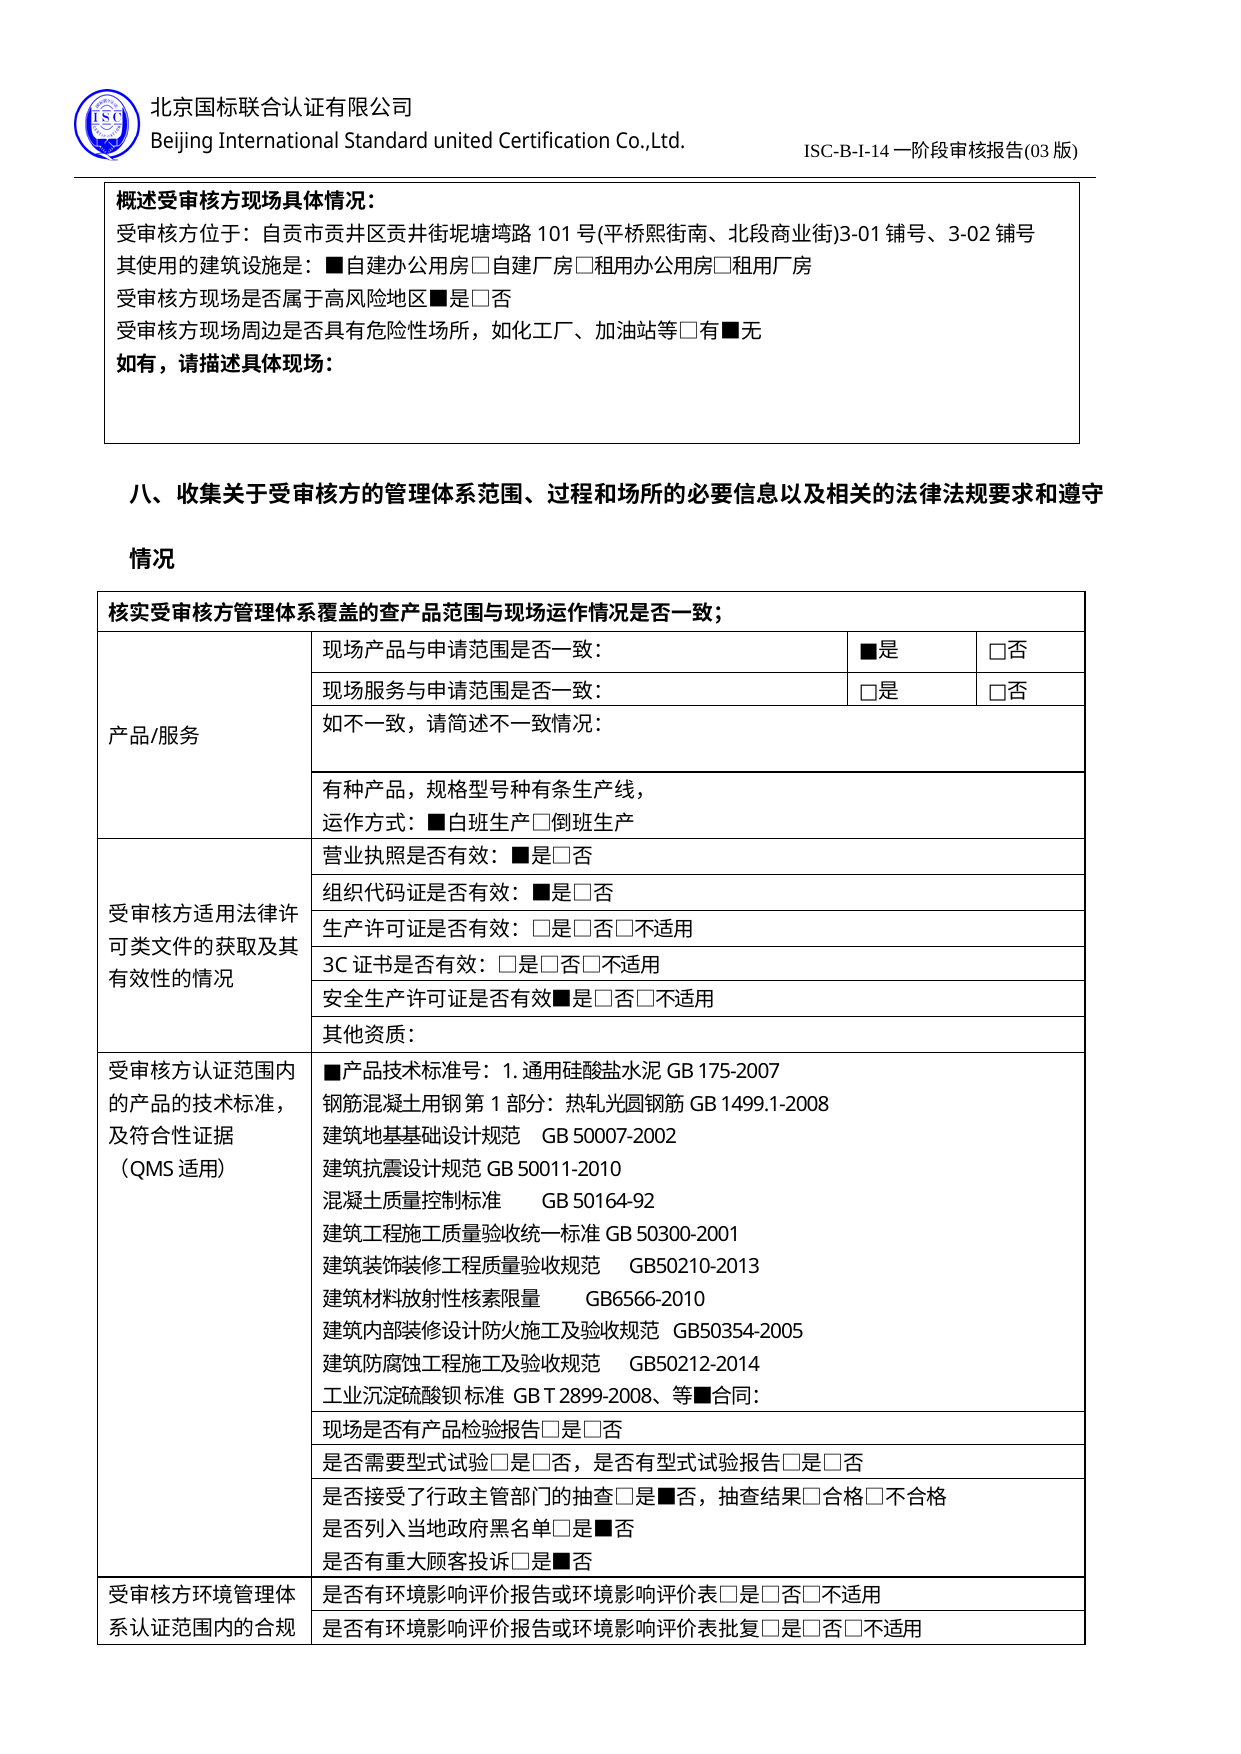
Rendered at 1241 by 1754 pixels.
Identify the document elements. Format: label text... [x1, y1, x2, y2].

table_cell 有种产品，规格型号种有条生产线， 运作方式：■白班生产□倒班生产 [312, 773, 1084, 837]
table_cell ■是 [848, 632, 976, 672]
table_cell □否 [977, 673, 1084, 705]
table_cell □是 [848, 673, 976, 705]
table_cell 受审核方认证范围内的产品的技术标准，及符合性证据 （QMS适用） [98, 1053, 311, 1576]
table_cell 概述受审核方现场具体情况： 受审核方位于：自贡市贡井区贡井街坭塘塆路101号(平桥熙街南、北段商业街)3-01铺号、3-02铺号 其使用的建筑设施是：■自建办公用房□自建厂房□租用办公用房□租用厂房 受审核方现场是否属于高风险地区■是□否 受审核方现场周边是否具有危险性场所，如化工厂、加油站等□有■无 如有，请描述具体现场： [105, 183, 1079, 443]
table_cell 营业执照是否有效：■是□否 [312, 839, 1084, 874]
table_cell 是否有环境影响评价报告或环境影响评价表□是□否□不适用 [312, 1578, 1084, 1610]
table_cell 组织代码证是否有效：■是□否 [312, 875, 1084, 910]
text 八、收集关于受审核方的管理体系范围、过程和场所的必要信息以及相关的法律法规要求和遵守情况 [129, 461, 1107, 591]
table_cell 安全生产许可证是否有效■是□否□不适用 [312, 981, 1084, 1016]
table_cell 如不一致，请简述不一致情况： [312, 706, 1084, 771]
table_cell 是否接受了行政主管部门的抽查□是■否，抽查结果□合格□不合格 是否列入当地政府黑名单□是■否 是否有重大顾客投诉□是■否 [312, 1479, 1084, 1576]
table_cell 是否需要型式试验□是□否，是否有型式试验报告□是□否 [312, 1445, 1084, 1478]
table_cell 受审核方环境管理体系认证范围内的合规性证据 [98, 1578, 311, 1643]
table_cell 其他资质： [312, 1017, 1084, 1052]
table_cell 受审核方适用法律许可类文件的获取及其有效性的情况 [98, 839, 311, 1052]
table_cell 3C证书是否有效：□是□否□不适用 [312, 947, 1084, 980]
table_cell 现场产品与申请范围是否一致： [312, 632, 847, 672]
table_cell 生产许可证是否有效：□是□否□不适用 [312, 911, 1084, 946]
table_cell 现场是否有产品检验报告□是□否 [312, 1412, 1084, 1444]
table_cell ■产品技术标准号：1. 通用硅酸盐水泥GB 175-2007 钢筋混凝土用钢 第1部分：热轧光圆钢筋GB 1499.1-2008 建筑地基基础设计规范 GB 50007-2002 建筑抗震设计规范GB 50011-2010 混凝土质量控制标准 GB 50164-92 建筑工程施工质量验收统一标准GB 50300-2001 建筑装饰装修工程质量验收规范 GB50210-2013 建筑材料放射性核素限量 GB6566-2010 建筑内部装修设计防火施工及验收规范 GB50354-2005 建筑防腐蚀工程施工及验收规范 GB50212-2014 工业沉淀硫酸钡 标准 GB T 2899-2008、等■合同： [312, 1053, 1084, 1411]
picture [74, 89, 143, 161]
table_cell □否 [977, 632, 1084, 672]
table_cell 现场服务与申请范围是否一致： [312, 673, 847, 705]
table_cell 产品/服务 [98, 632, 311, 837]
table_cell 是否有环境影响评价报告或环境影响评价表批复□是□否□不适用 [312, 1611, 1084, 1643]
table_header 核实受审核方管理体系覆盖的查产品范围与现场运作情况是否一致； [98, 592, 1084, 631]
